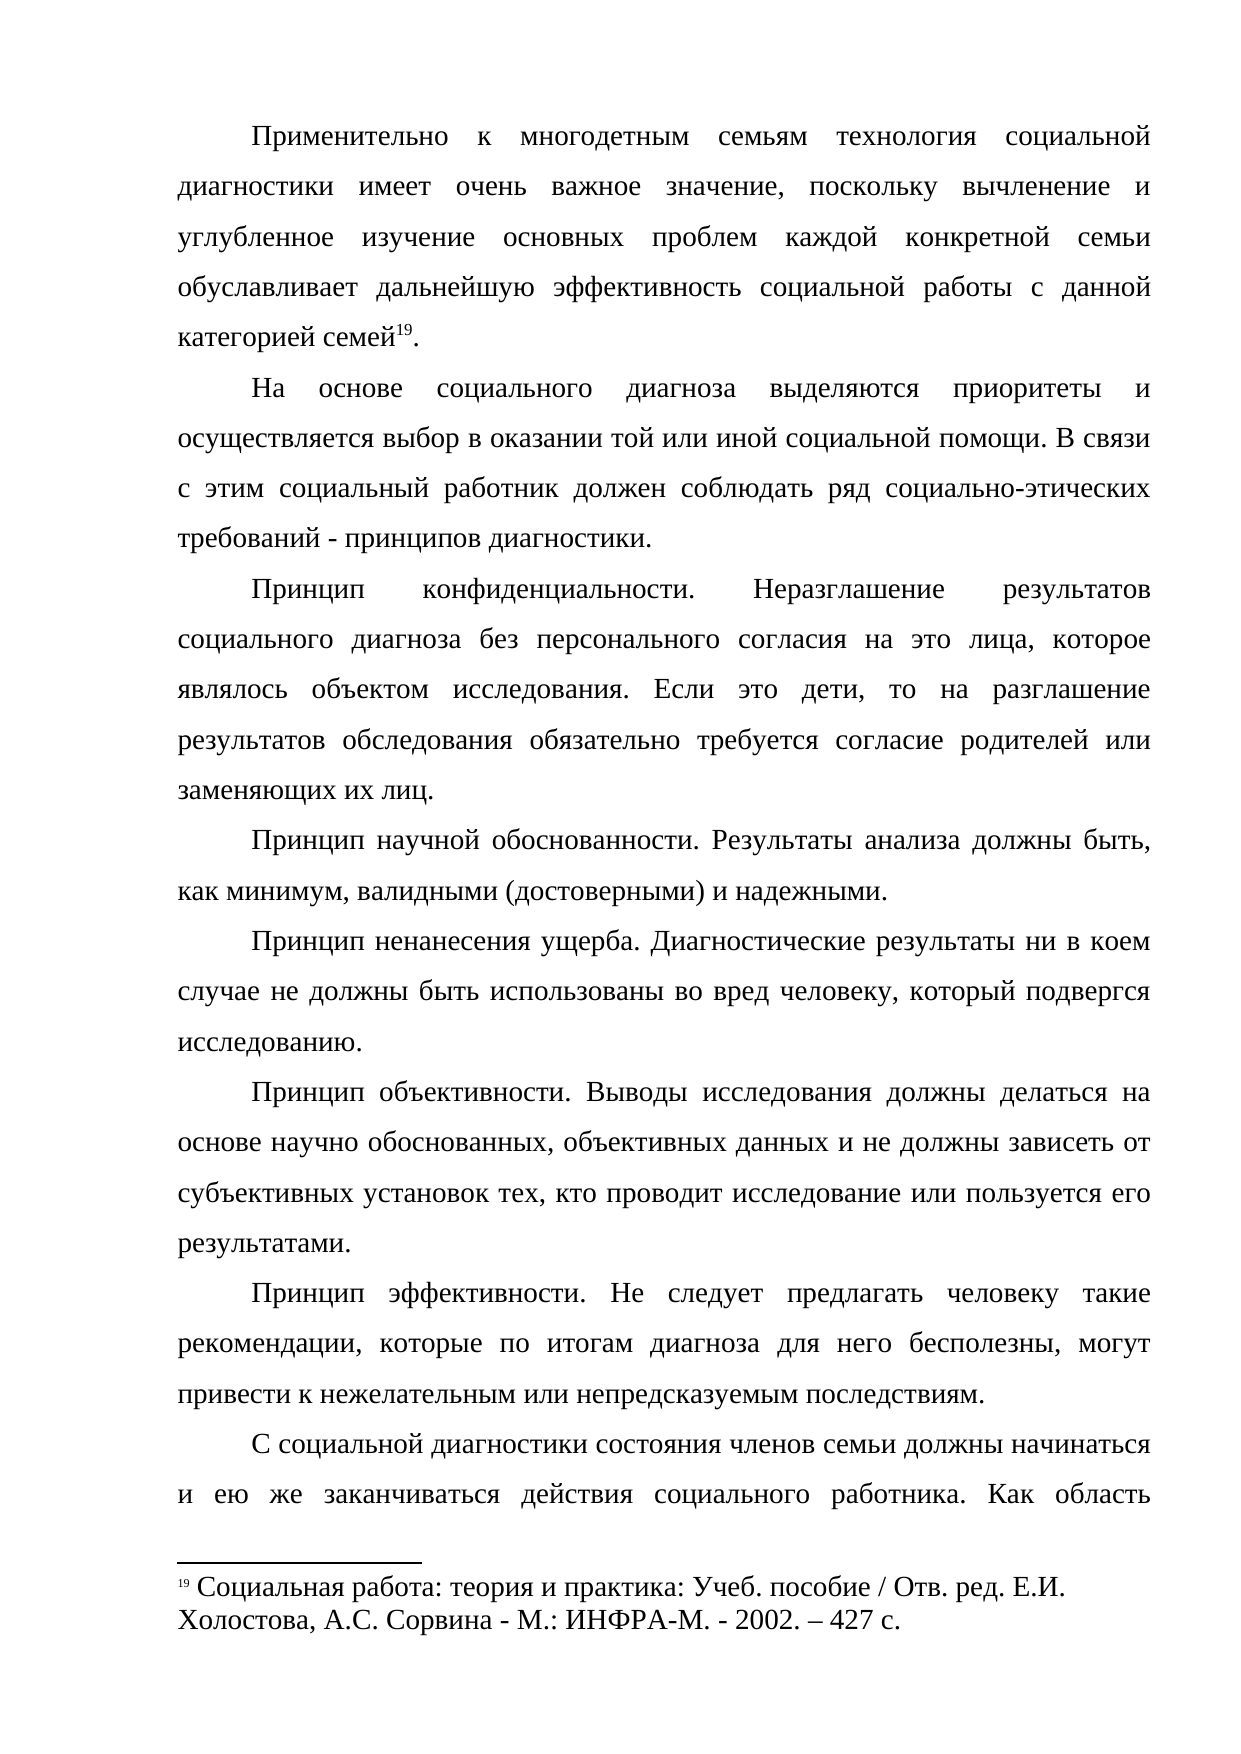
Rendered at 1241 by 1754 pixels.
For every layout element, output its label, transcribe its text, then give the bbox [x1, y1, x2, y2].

text Принцип эффективности. Не следует предлагать человеку такие рекомендации, которые по итогам диагноза для него бесполезны, могут привести к нежелательным или непредсказуемым последствиям. [177, 1275, 1152, 1409]
text Ha основе социального диагноза выделяются приоритеты и осуществляется выбор в оказании той или иной социальной помощи. В связи с этим социальный работник должен соблюдать ряд социально-этических требований - принципов диагностики. [177, 370, 1152, 554]
text Принцип конфиденциальности. Неразглашение результатов социального диагноза без персонального согласия на это лица, которое являлось объектом исследования. Если это дети, то на разглашение результатов обследования обязательно требуется согласие родителей или заменяющих их лиц. [177, 571, 1152, 806]
text Принцип ненанесения ущерба. Диагностические результаты ни в коем случае не должны быть использованы во вред человеку, который подвергся исследованию. [177, 923, 1152, 1057]
text Принцип научной обоснованности. Результаты анализа должны быть, как минимум, валидными (достоверными) и надежными. [177, 822, 1152, 906]
text Принцип объективности. Выводы исследования должны делаться на основе научно обоснованных, объективных данных и не должны зависеть от субъективных установок тех, кто проводит исследование или пользуется его результатами. [177, 1074, 1152, 1258]
text Применительно к многодетным семьям технология социальной диагностики имеет очень важное значение, поскольку вычленение и углубленное изучение основных проблем каждой конкретной семьи обуславливает дальнейшую эффективность социальной работы с данной категорией семей. [177, 118, 1152, 353]
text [177, 1426, 1152, 1510]
